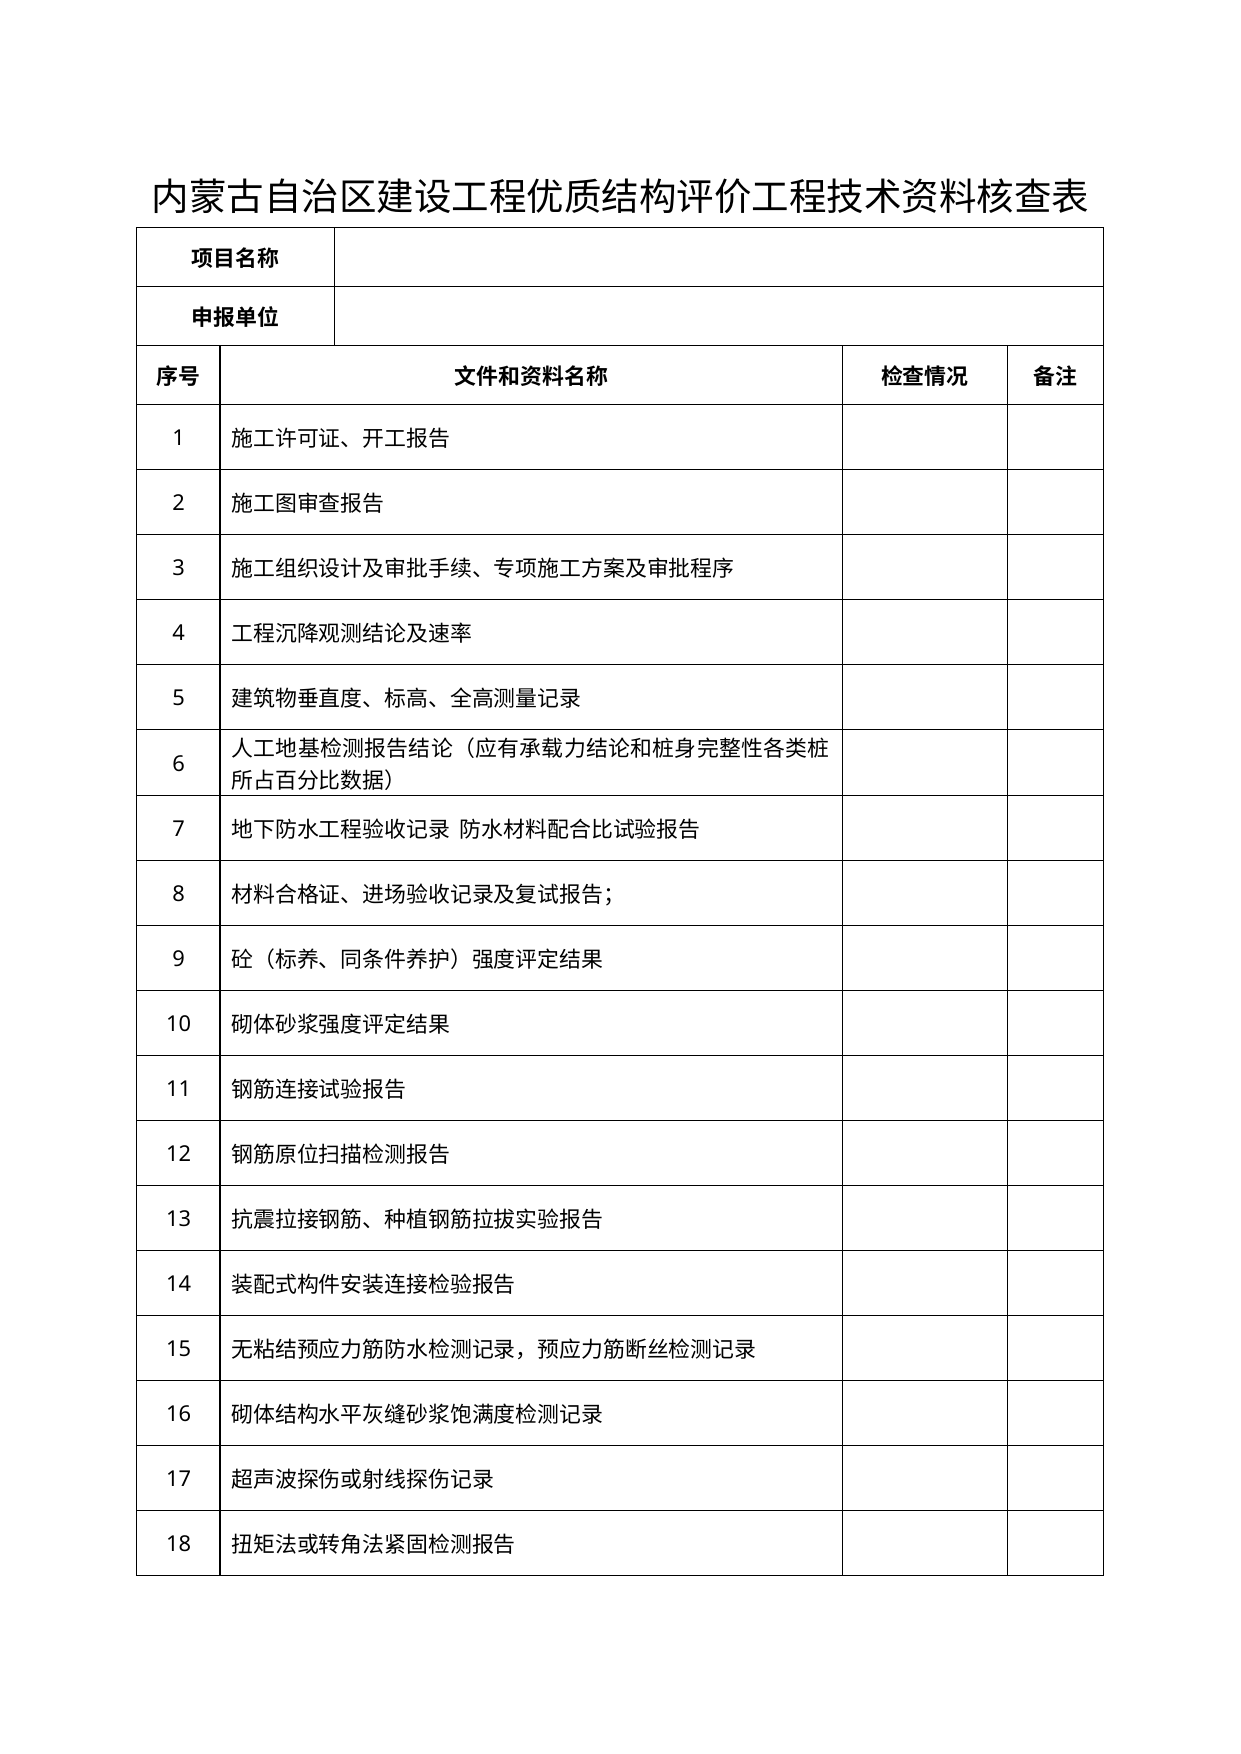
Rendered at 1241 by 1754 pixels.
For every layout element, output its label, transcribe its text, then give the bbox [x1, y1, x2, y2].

table_header 项目名称 [137, 228, 334, 286]
table_cell 备注 [1008, 346, 1103, 404]
table_header [335, 228, 1103, 286]
table_cell [843, 470, 1007, 534]
table_cell 施工许可证、开工报告 [221, 405, 842, 469]
table_cell [335, 287, 1103, 345]
table_cell 施工图审查报告 [221, 470, 842, 534]
table_cell [843, 535, 1007, 599]
table_cell 2 [137, 470, 219, 534]
table_cell [1008, 1381, 1103, 1445]
table_cell [1008, 1121, 1103, 1185]
table_cell 砼（标养、同条件养护）强度评定结果 [221, 926, 842, 990]
table_cell [1008, 1056, 1103, 1120]
table_cell [1008, 1446, 1103, 1510]
table_cell 4 [137, 600, 219, 664]
table_cell [1008, 405, 1103, 469]
table_cell [843, 1316, 1007, 1380]
table_cell 17 [137, 1446, 219, 1510]
table_cell [843, 926, 1007, 990]
table_cell [1008, 665, 1103, 729]
table_cell [843, 1056, 1007, 1120]
table_cell 检查情况 [843, 346, 1007, 404]
table_cell 施工组织设计及审批手续、专项施工方案及审批程序 [221, 535, 842, 599]
table_cell 人工地基检测报告结论（应有承载力结论和桩身完整性各类桩所占百分比数据） [221, 730, 842, 795]
table_cell [843, 1381, 1007, 1445]
table_cell 扭矩法或转角法紧固检测报告 [221, 1511, 842, 1575]
table_cell 超声波探伤或射线探伤记录 [221, 1446, 842, 1510]
table_cell 材料合格证、进场验收记录及复试报告； [221, 861, 842, 925]
table_cell 18 [137, 1511, 219, 1575]
table_cell [1008, 926, 1103, 990]
table_cell 7 [137, 796, 219, 860]
table_cell [843, 405, 1007, 469]
table_cell 5 [137, 665, 219, 729]
table_cell 砌体砂浆强度评定结果 [221, 991, 842, 1055]
table_cell [1008, 470, 1103, 534]
table_cell [1008, 600, 1103, 664]
table_cell 6 [137, 730, 219, 795]
table_cell [843, 665, 1007, 729]
table_cell 8 [137, 861, 219, 925]
table_cell 装配式构件安装连接检验报告 [221, 1251, 842, 1315]
table_cell [1008, 1316, 1103, 1380]
table_cell 12 [137, 1121, 219, 1185]
table_cell 工程沉降观测结论及速率 [221, 600, 842, 664]
table_cell 11 [137, 1056, 219, 1120]
table_cell 申报单位 [137, 287, 334, 345]
table_cell [843, 1121, 1007, 1185]
table_cell [1008, 861, 1103, 925]
table_cell 无粘结预应力筋防水检测记录，预应力筋断丝检测记录 [221, 1316, 842, 1380]
table_cell [843, 1186, 1007, 1250]
table_cell [843, 861, 1007, 925]
table_cell 钢筋连接试验报告 [221, 1056, 842, 1120]
table_cell [843, 1446, 1007, 1510]
table_cell 钢筋原位扫描检测报告 [221, 1121, 842, 1185]
table_cell [843, 730, 1007, 795]
table_cell 14 [137, 1251, 219, 1315]
table_cell [1008, 535, 1103, 599]
table_cell [1008, 1186, 1103, 1250]
table_cell 9 [137, 926, 219, 990]
table_cell 16 [137, 1381, 219, 1445]
table_cell 15 [137, 1316, 219, 1380]
table_cell [1008, 796, 1103, 860]
table_cell [843, 1251, 1007, 1315]
table_cell [843, 600, 1007, 664]
table_cell [1008, 1251, 1103, 1315]
table_cell 抗震拉接钢筋、种植钢筋拉拔实验报告 [221, 1186, 842, 1250]
table_cell 砌体结构水平灰缝砂浆饱满度检测记录 [221, 1381, 842, 1445]
table_cell [843, 991, 1007, 1055]
table_cell 序号 [137, 346, 219, 404]
table_cell 地下防水工程验收记录 防水材料配合比试验报告 [221, 796, 842, 860]
table_cell 3 [137, 535, 219, 599]
table_cell 建筑物垂直度、标高、全高测量记录 [221, 665, 842, 729]
list 内蒙古自治区建设工程优质结构评价工程技术资料核查表 [148, 162, 1093, 227]
table_cell [843, 1511, 1007, 1575]
table_cell [1008, 991, 1103, 1055]
table_cell 13 [137, 1186, 219, 1250]
table_cell 文件和资料名称 [221, 346, 842, 404]
table_cell 10 [137, 991, 219, 1055]
table_cell 1 [137, 405, 219, 469]
table_cell [843, 796, 1007, 860]
table_cell [1008, 730, 1103, 795]
table_cell [1008, 1511, 1103, 1575]
